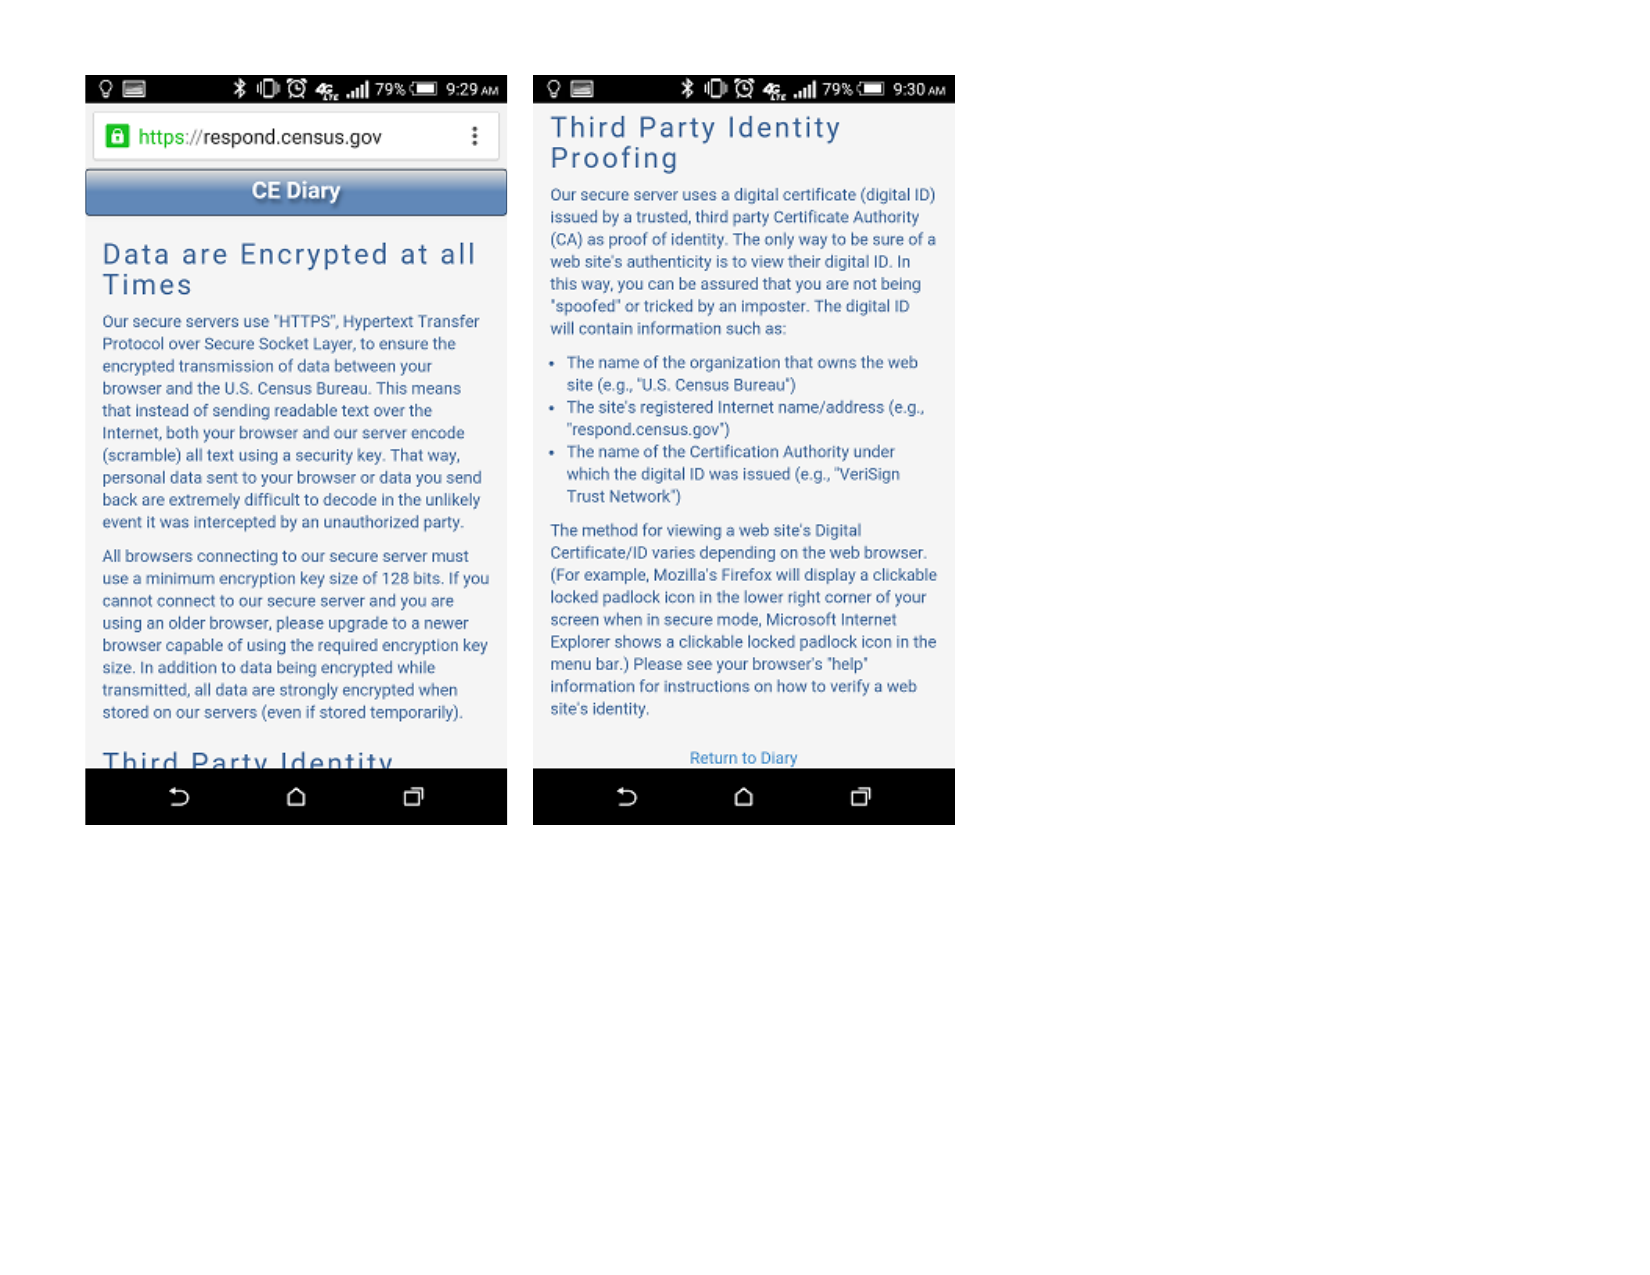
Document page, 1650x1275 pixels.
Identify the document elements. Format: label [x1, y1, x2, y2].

picture [533, 75, 955, 825]
picture [85, 75, 508, 825]
